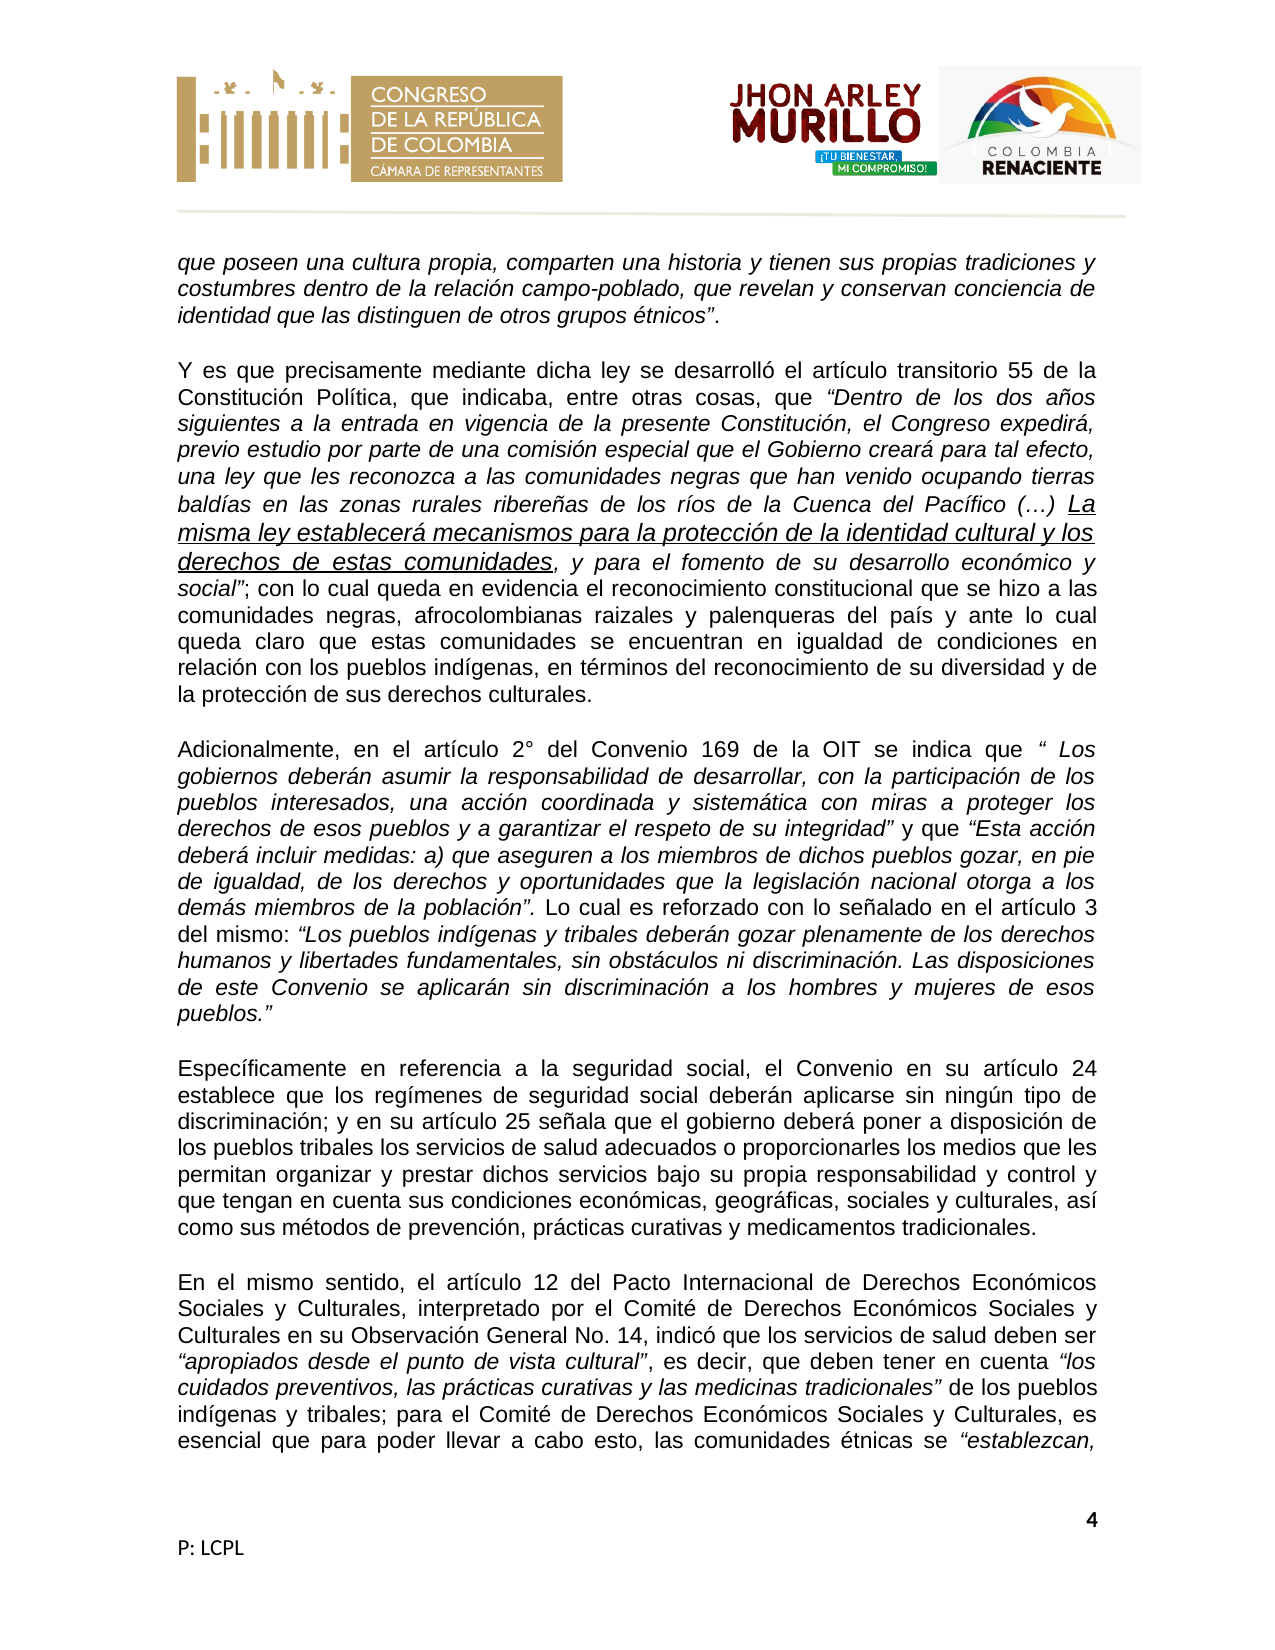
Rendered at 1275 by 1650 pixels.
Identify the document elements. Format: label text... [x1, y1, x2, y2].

picture [726, 66, 1142, 184]
text Y es que precisamente mediante dicha ley se desarrolló el artículo transitorio 55 de la Constitución Política, que indicaba, entre otras cosas, que “Dentro de los dos años siguientes a la entrada en vigencia de la presente Constitución, el Congreso expedirá, previo estudio por parte de una comisión especial que el Gobierno creará para tal efecto, una ley que les reconozca a las comunidades negras que han venido ocupando tierras baldías en las zonas rurales ribereñas de los ríos de la Cuenca del Pacífico (…) La misma ley establecerá mecanismos para la protección de la identidad cultural y los derechos de estas comunidades, y para el fomento de su desarrollo económico y social”; con lo cual queda en evidencia el reconocimiento constitucional que se hizo a las comunidades negras, afrocolombianas raizales y palenqueras del país y ante lo cual queda claro que estas comunidades se encuentran en igualdad de condiciones en relación con los pueblos indígenas, en términos del reconocimiento de su diversidad y de la protección de sus derechos culturales. [177, 357, 1098, 707]
picture [176, 69, 563, 182]
text Adicionalmente, en el artículo 2° del Convenio 169 de la OIT se indica que “ Los gobiernos deberán asumir la responsabilidad de desarrollar, con la participación de los pueblos interesados, una acción coordinada y sistemática con miras a proteger los derechos de esos pueblos y a garantizar el respeto de su integridad” y que “Esta acción deberá incluir medidas: a) que aseguren a los miembros de dichos pueblos gozar, en pie de igualdad, de los derechos y oportunidades que la legislación nacional otorga a los demás miembros de la población”. Lo cual es reforzado con lo señalado en el artículo 3 del mismo: “Los pueblos indígenas y tribales deberán gozar plenamente de los derechos humanos y libertades fundamentales, sin obstáculos ni discriminación. Las disposiciones de este Convenio se aplicarán sin discriminación a los hombres y mujeres de esos pueblos.” [177, 736, 1098, 1026]
text Específicamente en referencia a la seguridad social, el Convenio en su artículo 24 establece que los regímenes de seguridad social deberán aplicarse sin ningún tipo de discriminación; y en su artículo 25 señala que el gobierno deberá poner a disposición de los pueblos tribales los servicios de salud adecuados o proporcionarles los medios que les permitan organizar y prestar dichos servicios bajo su propia responsabilidad y control y que tengan en cuenta sus condiciones económicas, geográficas, sociales y culturales, así como sus métodos de prevención, prácticas curativas y medicamentos tradicionales. [177, 1055, 1098, 1240]
